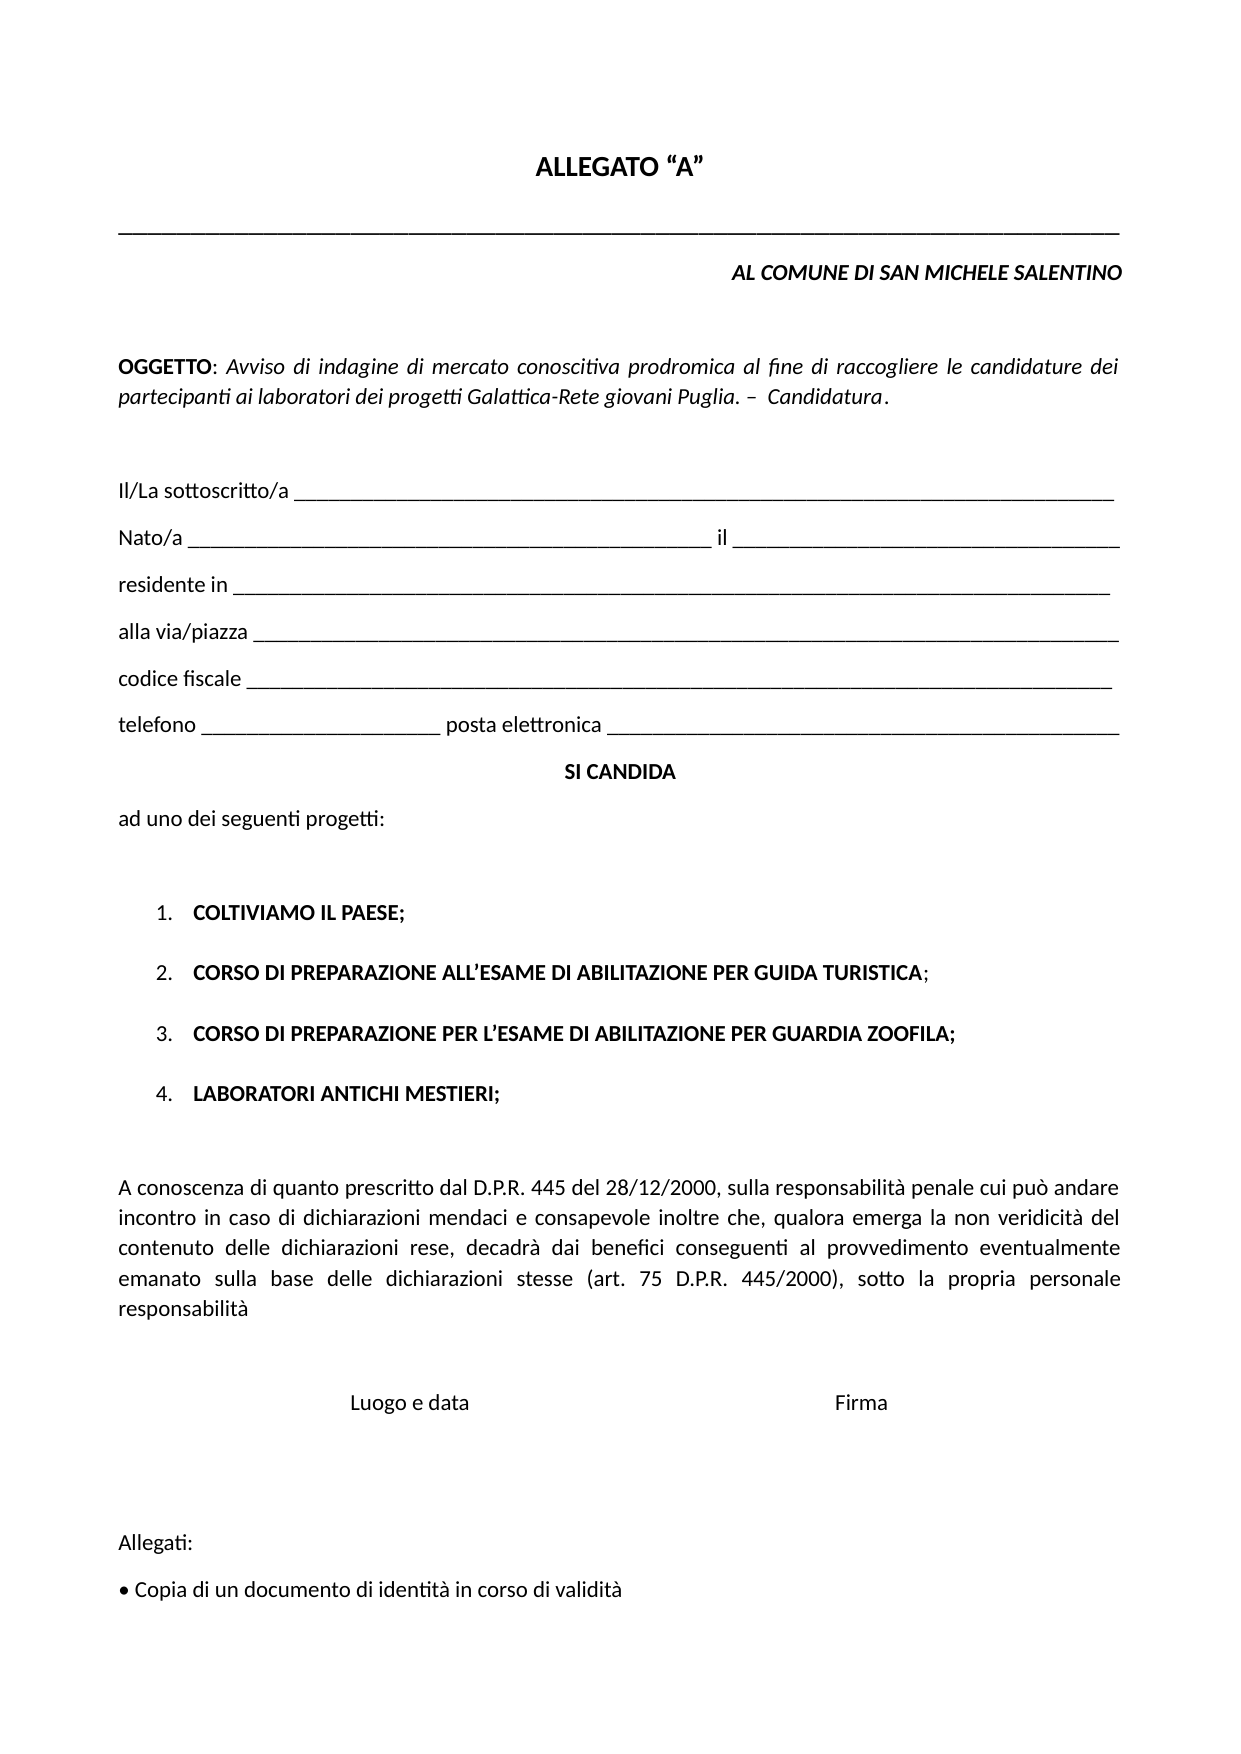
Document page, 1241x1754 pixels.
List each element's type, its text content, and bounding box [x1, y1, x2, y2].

text _____________________________________________________________________ [118, 203, 1122, 238]
text SI CANDIDA [118, 757, 1122, 785]
list LABORATORI ANTICHI MESTIERI; [156, 1079, 1122, 1107]
text residente in _____________________________________________________________________________ [118, 570, 1122, 598]
text Luogo e data Firma [118, 1388, 1122, 1416]
text ALLEGATO “A” [118, 148, 1122, 183]
text OGGETTO: Avviso di indagine di mercato conoscitiva prodromica al fine di raccogliere le candidature dei partecipanti ai laboratori dei progetti Galattica-Rete giovani Puglia. – Candidatura. [118, 352, 1122, 410]
text ad uno dei seguenti progetti: [118, 804, 1122, 832]
list CORSO DI PREPARAZIONE PER L’ESAME DI ABILITAZIONE PER GUARDIA ZOOFILA; [156, 1019, 1122, 1047]
text Allegati: [118, 1528, 1122, 1556]
text Nato/a ______________________________________________ il __________________________________ [118, 523, 1122, 551]
text A conoscenza di quanto prescritto dal D.P.R. 445 del 28/12/2000, sulla responsabilità penale cui può andare incontro in caso di dichiarazioni mendaci e consapevole inoltre che, qualora emerga la non veridicità del contenuto delle dichiarazioni rese, decadrà dai benefici conseguenti al provvedimento eventualmente emanato sulla base delle dichiarazioni stesse (art. 75 D.P.R. 445/2000), sotto la propria personale responsabilità [118, 1173, 1122, 1322]
text Il/La sottoscritto/a ________________________________________________________________________ [118, 476, 1122, 504]
list CORSO DI PREPARAZIONE ALL’ESAME DI ABILITAZIONE PER GUIDA TURISTICA; [156, 958, 1122, 986]
text AL COMUNE DI SAN MICHELE SALENTINO [118, 258, 1122, 286]
text telefono _____________________ posta elettronica _____________________________________________ [118, 711, 1122, 738]
text codice fiscale ____________________________________________________________________________ [118, 664, 1122, 692]
text alla via/piazza ____________________________________________________________________________ [118, 617, 1122, 645]
text • Copia di un documento di identità in corso di validità [118, 1575, 1122, 1603]
list COLTIVIAMO IL PAESE; [156, 898, 1122, 926]
